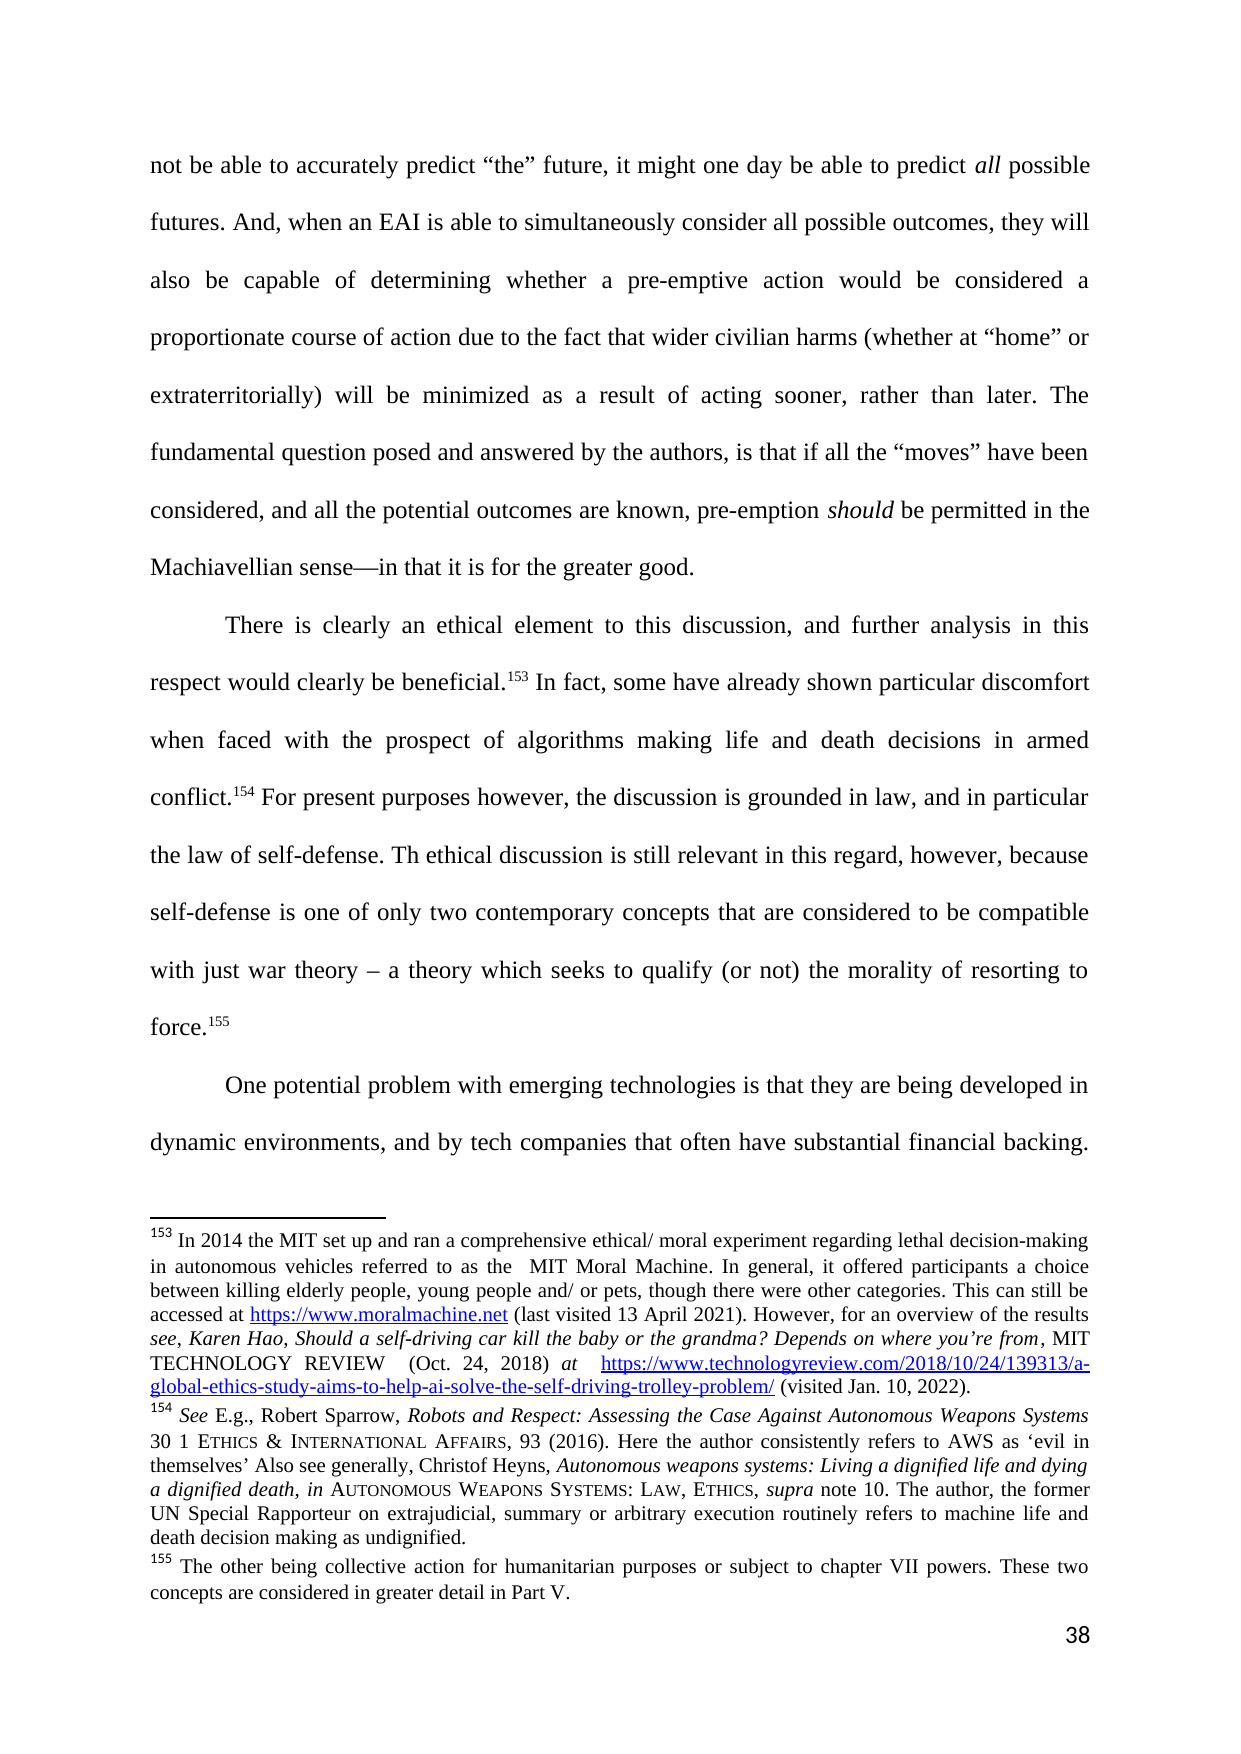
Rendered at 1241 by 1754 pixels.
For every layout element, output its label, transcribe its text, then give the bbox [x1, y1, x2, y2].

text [150, 150, 1090, 581]
text There is clearly an ethical element to this discussion, and further analysis in this respect would clearly be beneficial. In fact, some have already shown particular discomfort when faced with the prospect of algorithms making life and death decisions in armed conflict. For present purposes however, the discussion is grounded in law, and in particular the law of self-defense. Th ethical discussion is still relevant in this regard, however, because self-defense is one of only two contemporary concepts that are considered to be compatible with just war theory – a theory which seeks to qualify (or not) the morality of resorting to force. [150, 610, 1090, 1041]
text One potential problem with emerging technologies is that they are being developed in dynamic environments, and by tech companies that often have substantial financial backing. In contrast, so the argument goes, international diplomacy, and the crafting of applicable regulatory regimes can be slow and perhaps underfunded. Regardless of whether new legal obligations will arise in the future, or whether indeed they are needed in terms of regulating new technologies, where advanced digital technologies are used for military purposes, they must adhere to existing legal norms. [150, 1070, 1090, 1156]
